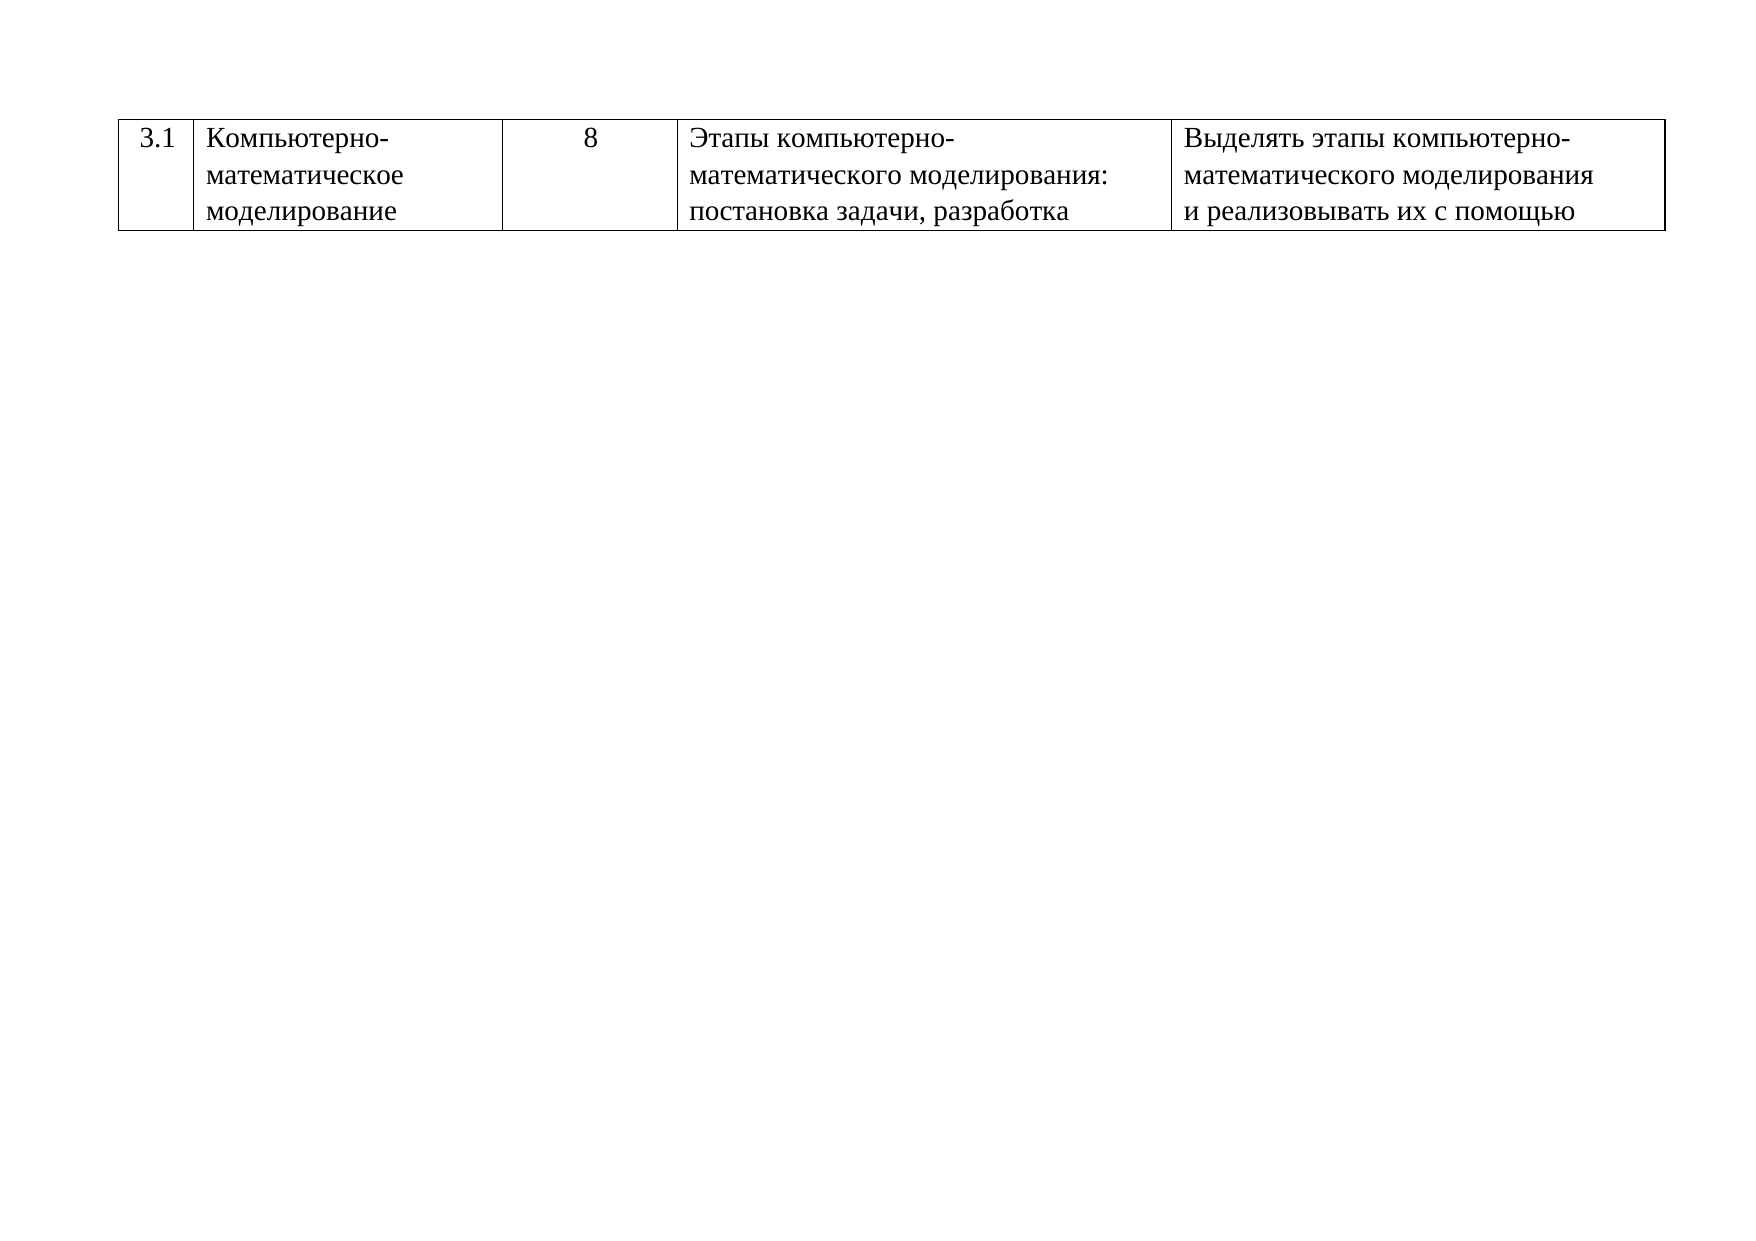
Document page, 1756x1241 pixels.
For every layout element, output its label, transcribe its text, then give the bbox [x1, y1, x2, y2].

table_cell 8 [503, 120, 677, 230]
table_cell Выделять этапы компьютерно- математического моделирования и реализовывать их с помощью [1172, 120, 1664, 230]
table_cell Компьютерно- математическое моделирование [194, 120, 502, 230]
table_cell 3.1 [119, 120, 193, 230]
table_cell Этапы компьютерно- математического моделирования: постановка задачи, разработка [678, 120, 1171, 230]
